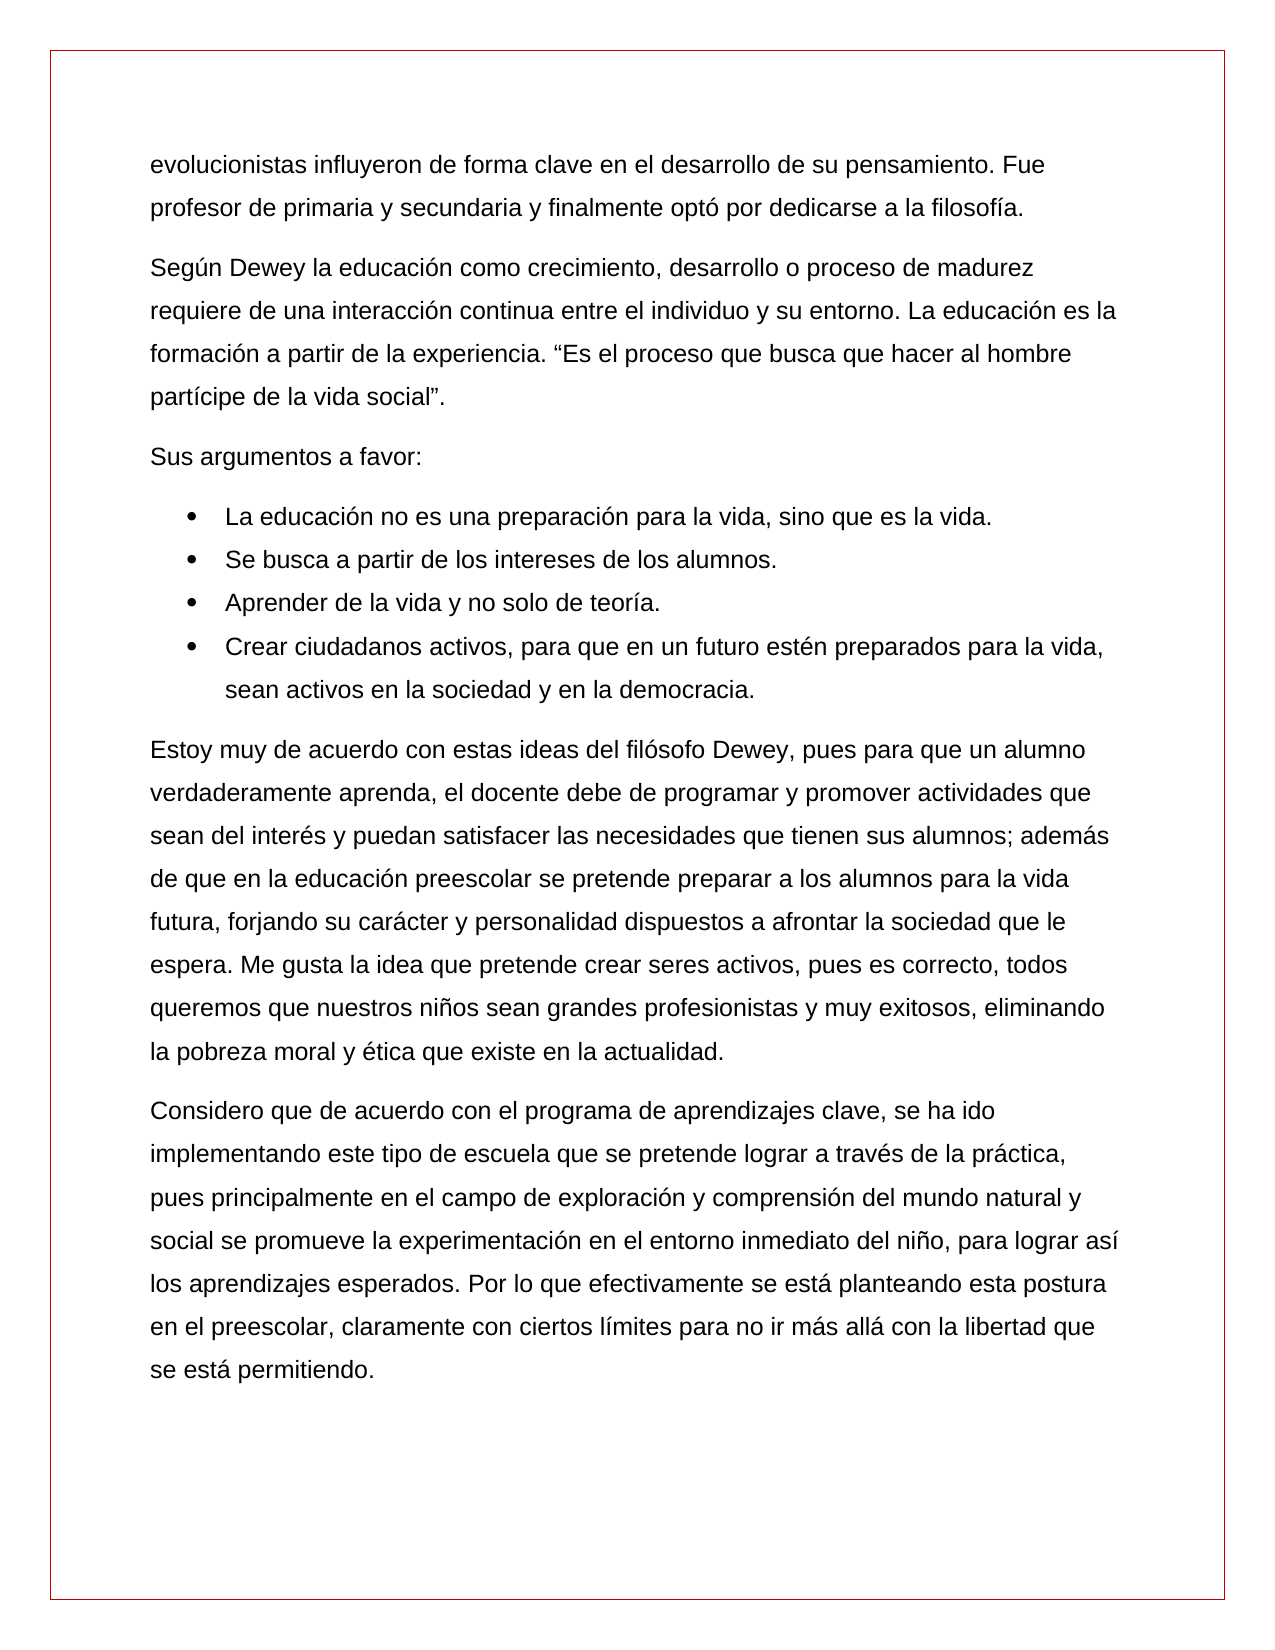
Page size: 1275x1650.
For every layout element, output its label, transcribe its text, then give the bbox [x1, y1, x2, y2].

list Crear ciudadanos activos, para que en un futuro estén preparados para la vida, sean activos en la sociedad y en la democracia. [187, 632, 1125, 703]
text Considero que de acuerdo con el programa de aprendizajes clave, se ha ido implementando este tipo de escuela que se pretende lograr a través de la práctica, pues principalmente en el campo de exploración y comprensión del mundo natural y social se promueve la experimentación en el entorno inmediato del niño, para lograr así los aprendizajes esperados. Por lo que efectivamente se está planteando esta postura en el preescolar, claramente con ciertos límites para no ir más allá con la libertad que se está permitiendo. [150, 1096, 1125, 1384]
text Según Dewey la educación como crecimiento, desarrollo o proceso de madurez requiere de una interacción continua entre el individuo y su entorno. La educación es la formación a partir de la experiencia. “Es el proceso que busca que hacer al hombre partícipe de la vida social”. [150, 253, 1125, 411]
list La educación no es una preparación para la vida, sino que es la vida. [187, 502, 1125, 531]
list Se busca a partir de los intereses de los alumnos. [187, 545, 1125, 574]
text Estoy muy de acuerdo con estas ideas del filósofo Dewey, pues para que un alumno verdaderamente aprenda, el docente debe de programar y promover actividades que sean del interés y puedan satisfacer las necesidades que tienen sus alumnos; además de que en la educación preescolar se pretende preparar a los alumnos para la vida futura, forjando su carácter y personalidad dispuestos a afrontar la sociedad que le espera. Me gusta la idea que pretende crear seres activos, pues es correcto, todos queremos que nuestros niños sean grandes profesionistas y muy exitosos, eliminando la pobreza moral y ética que existe en la actualidad. [150, 734, 1125, 1065]
list Aprender de la vida y no solo de teoría. [187, 588, 1125, 617]
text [150, 150, 1125, 222]
text Sus argumentos a favor: [150, 442, 1125, 471]
